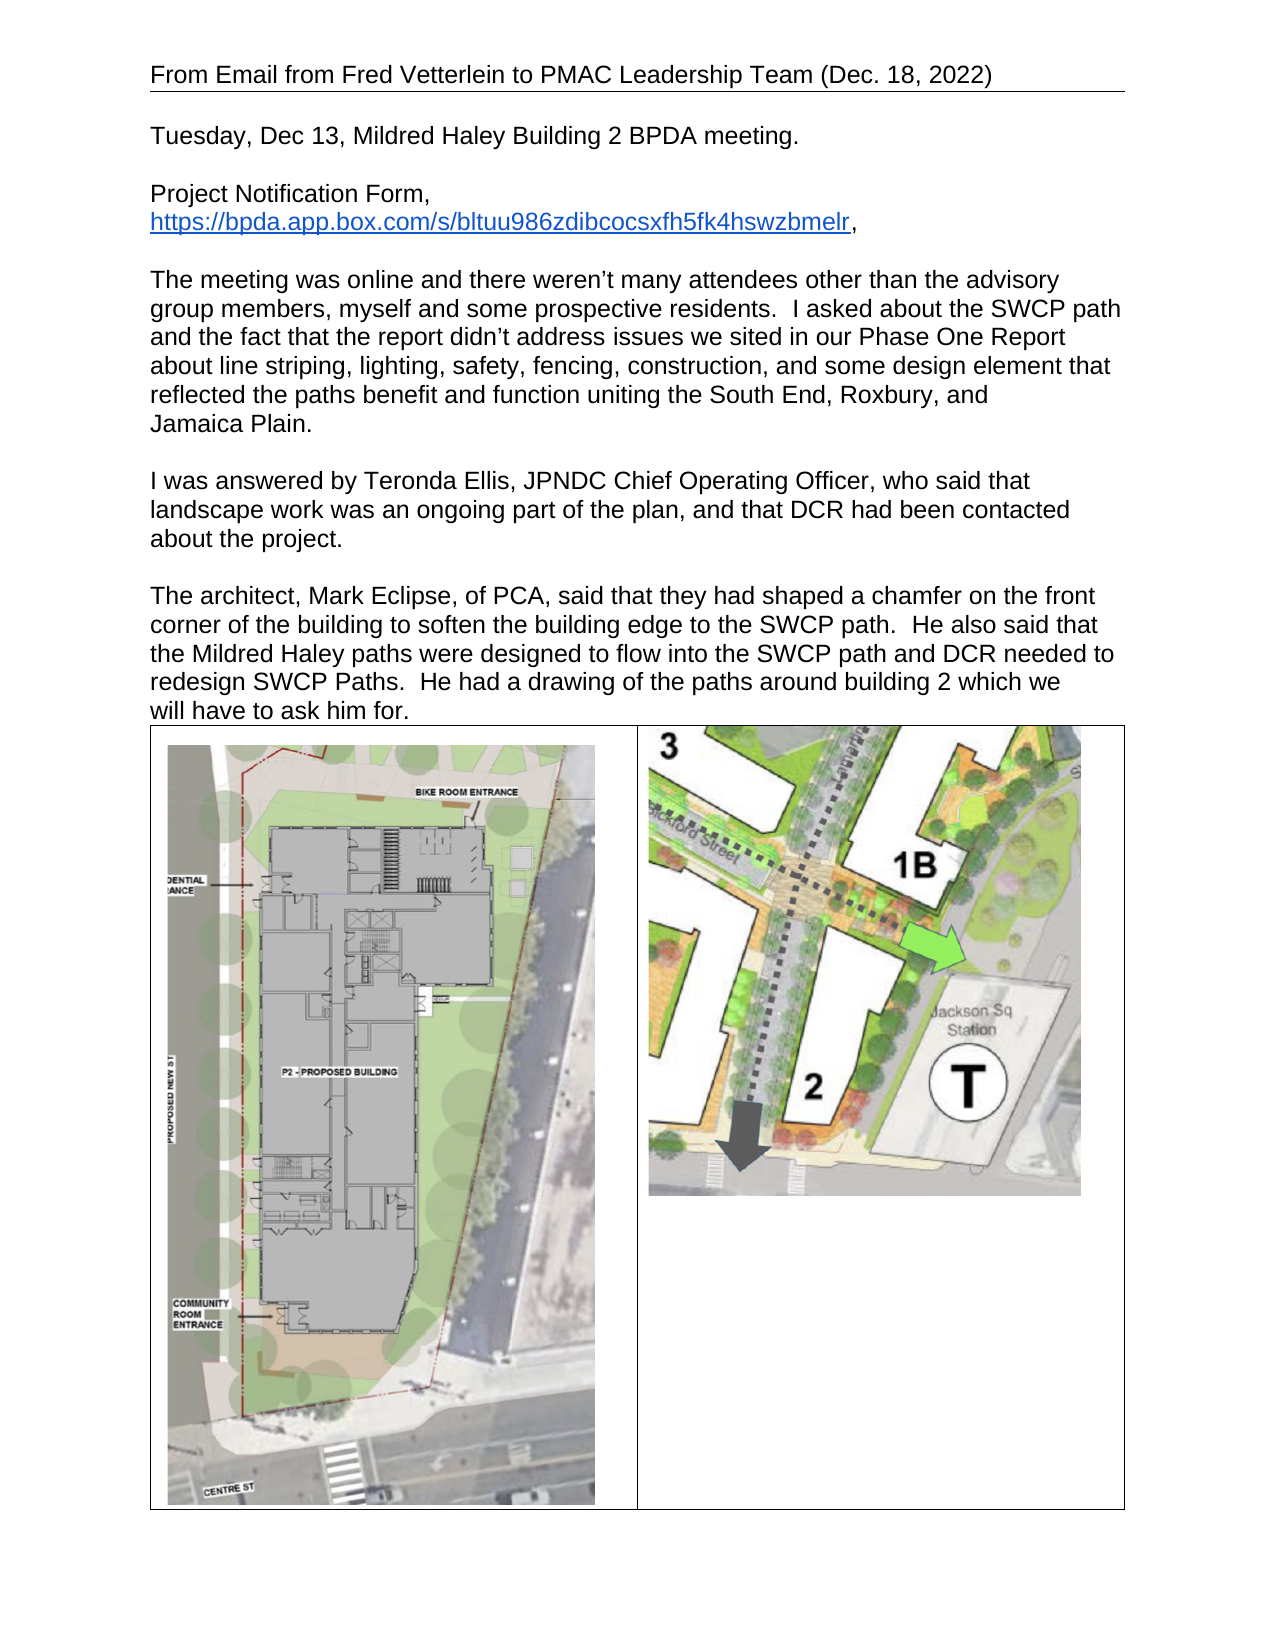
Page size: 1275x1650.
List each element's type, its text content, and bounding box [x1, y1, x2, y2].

text From Email from Fred Vetterlein to PMAC Leadership Team (Dec. 18, 2022) [150, 60, 1125, 91]
table_header [638, 726, 1124, 1509]
table_header [151, 726, 637, 1509]
text Tuesday, Dec 13, Mildred Haley Building 2 BPDA meeting. Project Notification Form, https://bpda.app.box.com/s/bltuu986zdibcocsxfh5fk4hswzbmelr, The meeting was online and there weren’t many attendees other than the advisory group members, myself and some prospective residents. I asked about the SWCP path and the fact that the report didn’t address issues we sited in our Phase One Report about line striping, lighting, safety, fencing, construction, and some design element that reflected the paths benefit and function uniting the South End, Roxbury, and Jamaica Plain. I was answered by Teronda Ellis, JPNDC Chief Operating Officer, who said that landscape work was an ongoing part of the plan, and that DCR had been contacted about the project. The architect, Mark Eclipse, of PCA, said that they had shaped a chamfer on the front corner of the building to soften the building edge to the SWCP path. He also said that the Mildred Haley paths were designed to flow into the SWCP path and DCR needed to redesign SWCP Paths. He had a drawing of the paths around building 2 which we will have to ask him for. [150, 121, 1125, 725]
picture [167, 745, 595, 1504]
picture [648, 726, 1081, 1196]
